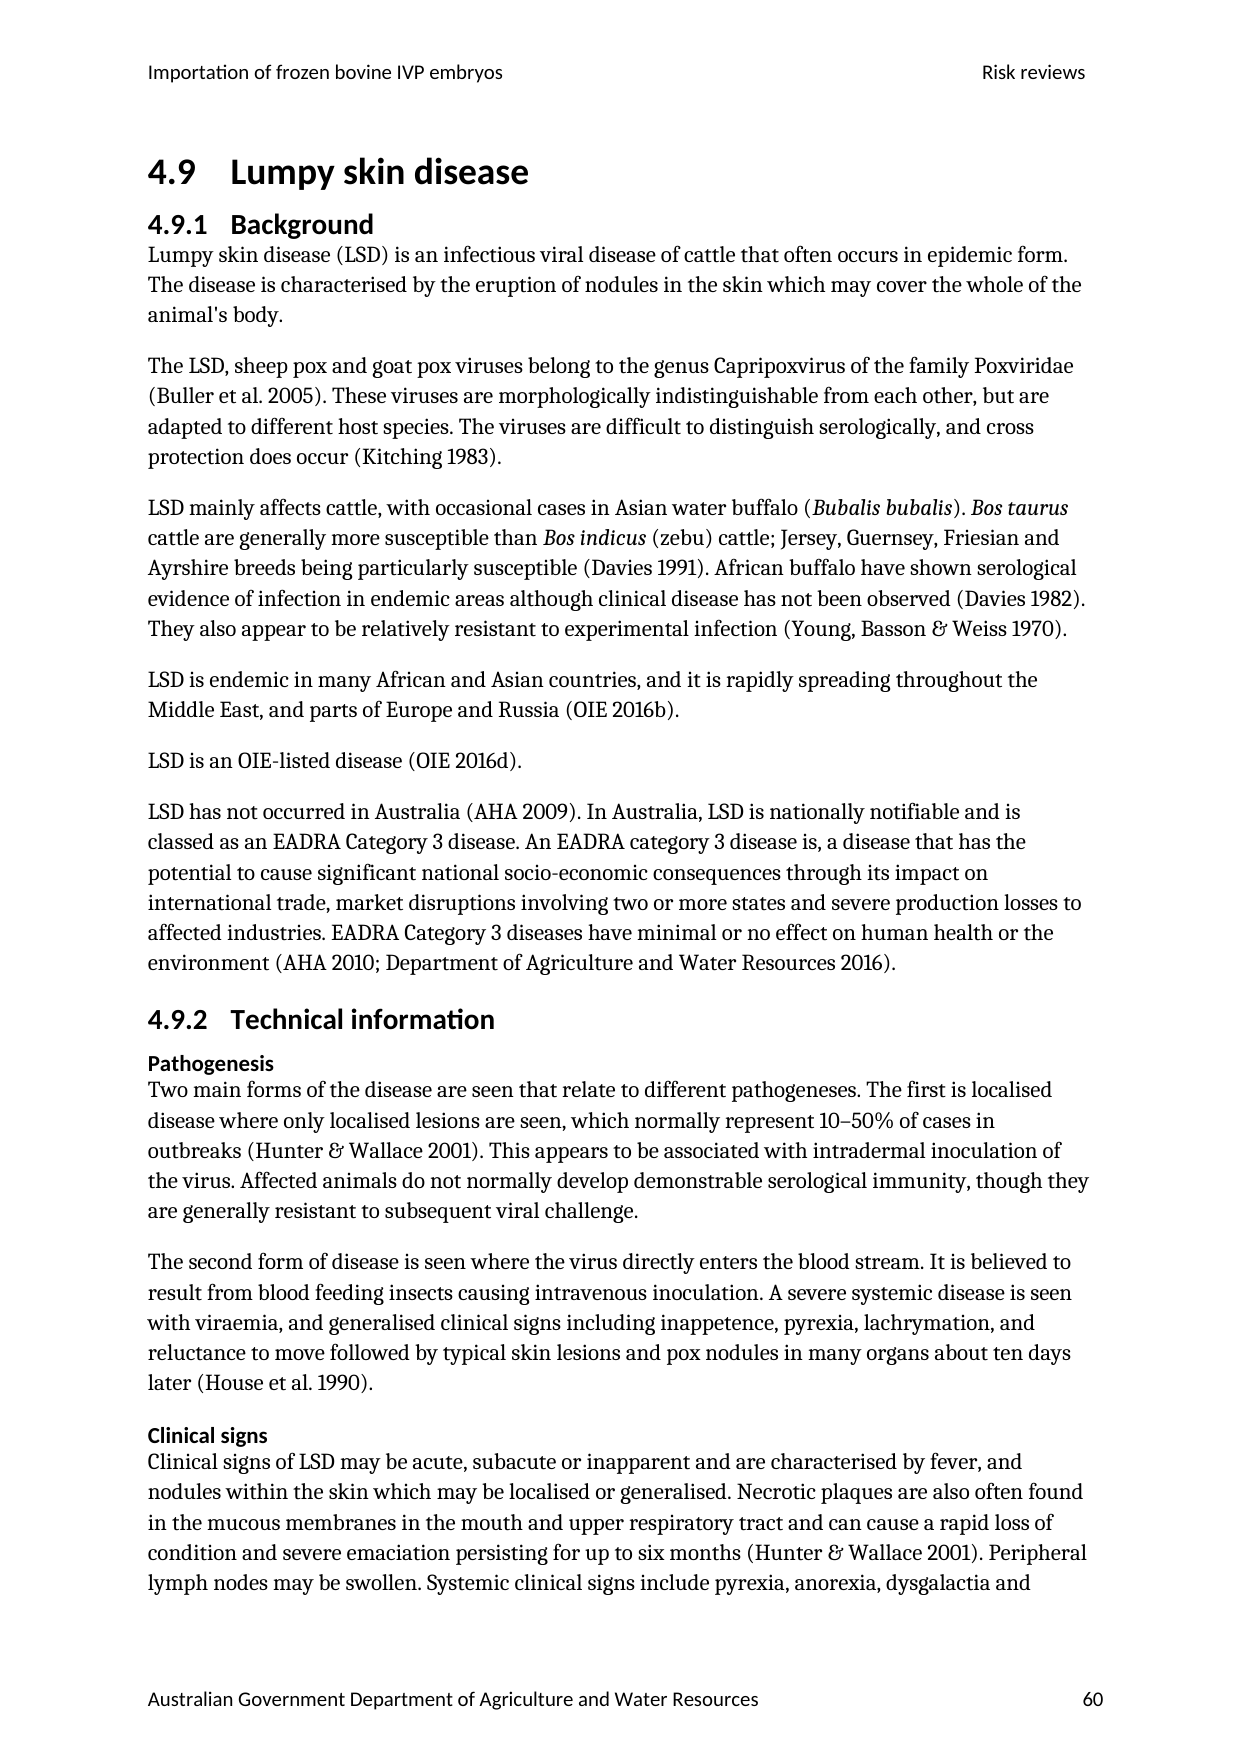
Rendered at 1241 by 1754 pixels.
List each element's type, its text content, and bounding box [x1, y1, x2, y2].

text LSD is endemic in many African and Asian countries, and it is rapidly spreading throughout the Middle East, and parts of Europe and Russia (OIE 2016b). [148, 667, 1092, 723]
text Two main forms of the disease are seen that relate to different pathogeneses. The first is localised disease where only localised lesions are seen, which normally represent 10–50% of cases in outbreaks (Hunter & Wallace 2001). This appears to be associated with intradermal inoculation of the virus. Affected animals do not normally develop demonstrable serological immunity, though they are generally resistant to subsequent viral challenge. [148, 1077, 1092, 1224]
subtitle Technical information [148, 1001, 1092, 1037]
subtitle Background [148, 206, 1092, 242]
subtitle Clinical signs [148, 1421, 1092, 1449]
text Lumpy skin disease (LSD) is an infectious viral disease of cattle that often occurs in epidemic form. The disease is characterised by the eruption of nodules in the skin which may cover the whole of the animal's body. [148, 242, 1092, 328]
text LSD has not occurred in Australia (AHA 2009). In Australia, LSD is nationally notifiable and is classed as an EADRA Category 3 disease. An EADRA category 3 disease is, a disease that has the potential to cause significant national socio-economic consequences through its impact on international trade, market disruptions involving two or more states and severe production losses to affected industries. EADRA Category 3 diseases have minimal or no effect on human health or the environment (AHA 2010; Department of Agriculture and Water Resources 2016). [148, 799, 1092, 976]
text The LSD, sheep pox and goat pox viruses belong to the genus Capripoxvirus of the family Poxviridae (Buller et al. 2005). These viruses are morphologically indistinguishable from each other, but are adapted to different host species. The viruses are difficult to distinguish serologically, and cross protection does occur (Kitching 1983). [148, 353, 1092, 470]
text LSD mainly affects cattle, with occasional cases in Asian water buffalo (Bubalis bubalis). Bos taurus cattle are generally more susceptible than Bos indicus (zebu) cattle; Jersey, Guernsey, Friesian and Ayrshire breeds being particularly susceptible (Davies 1991). African buffalo have shown serological evidence of infection in endemic areas although clinical disease has not been observed (Davies 1982). They also appear to be relatively resistant to experimental infection (Young, Basson & Weiss 1970). [148, 495, 1092, 642]
subtitle Lumpy skin disease [148, 148, 1092, 193]
subtitle Pathogenesis [148, 1049, 1092, 1077]
text LSD is an OIE-listed disease (OIE 2016d). [148, 748, 1092, 774]
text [148, 1449, 1092, 1596]
text The second form of disease is seen where the virus directly enters the blood stream. It is believed to result from blood feeding insects causing intravenous inoculation. A severe systemic disease is seen with viraemia, and generalised clinical signs including inappetence, pyrexia, lachrymation, and reluctance to move followed by typical skin lesions and pox nodules in many organs about ten days later (House et al. 1990). [148, 1249, 1092, 1396]
